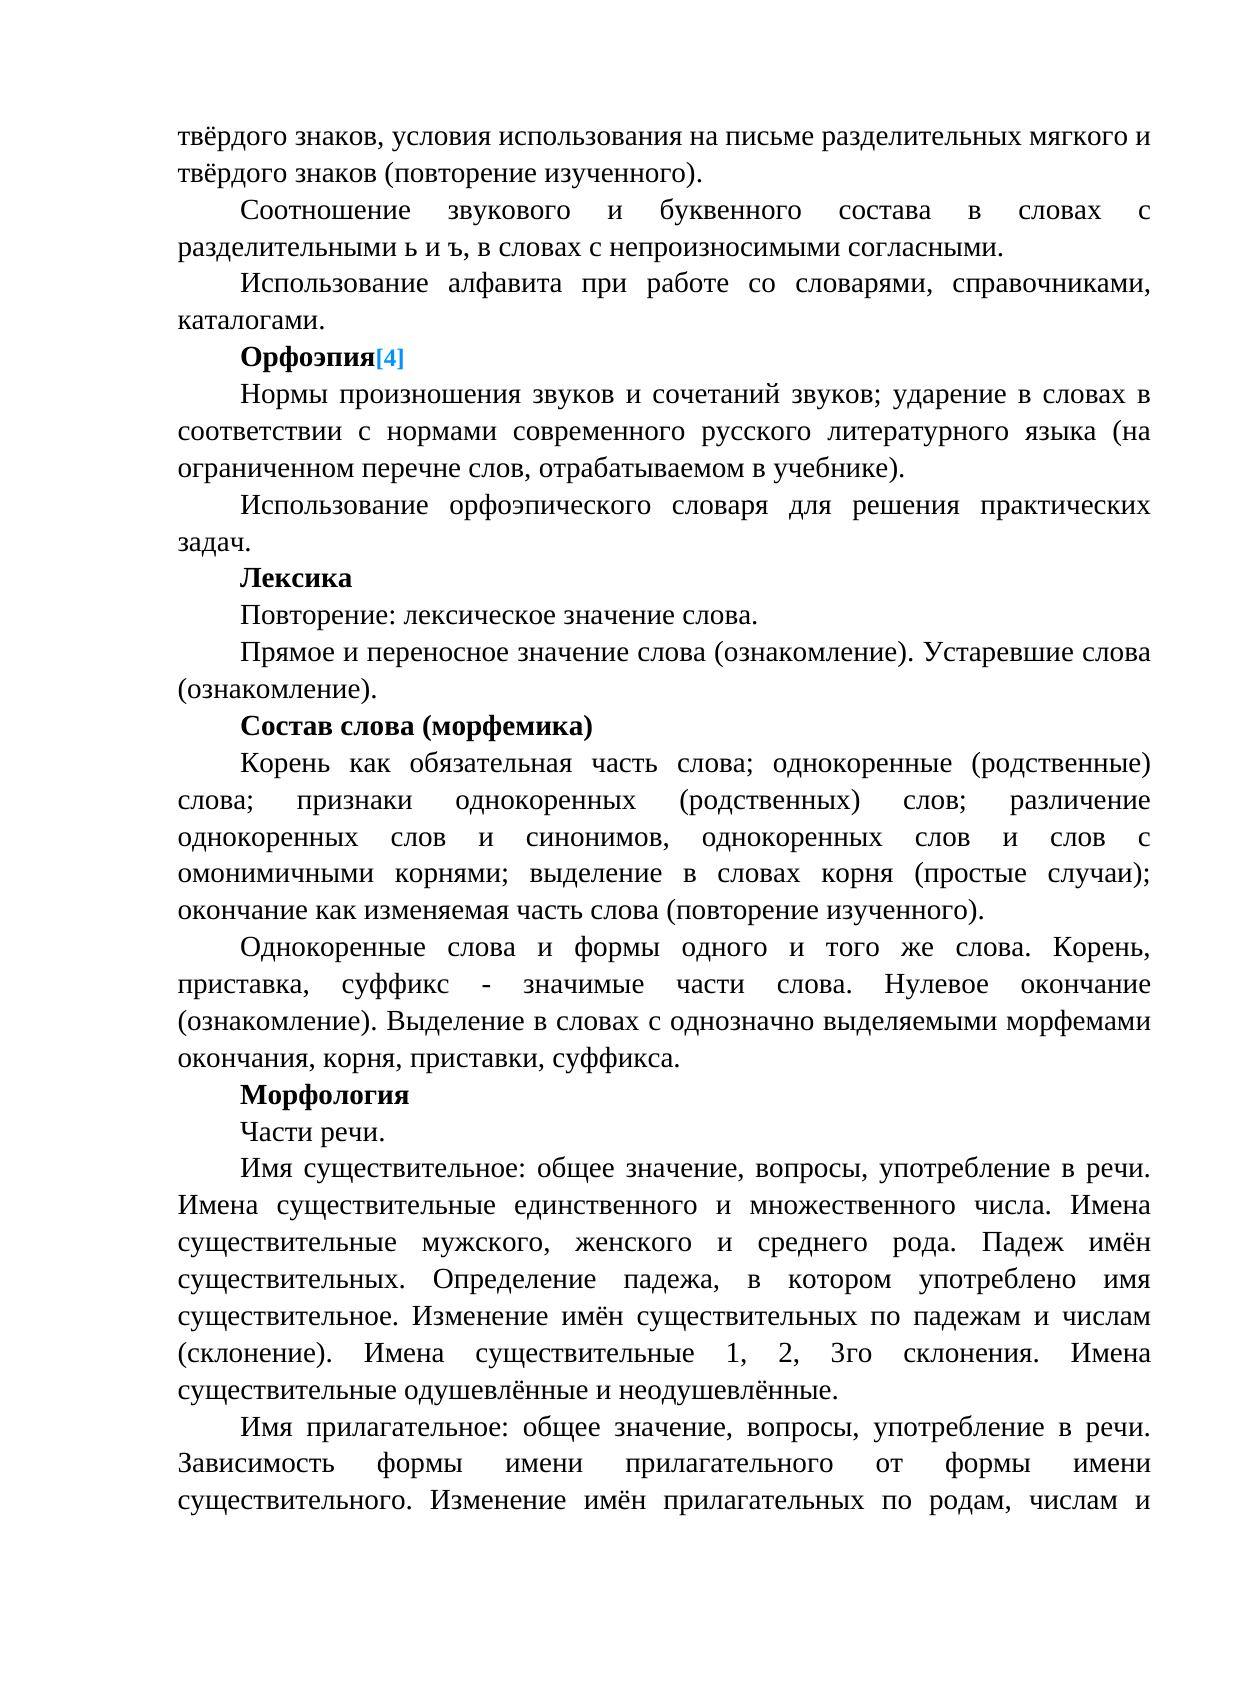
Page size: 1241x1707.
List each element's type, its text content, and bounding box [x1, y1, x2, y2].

text Имя существительное: общее значение, вопросы, употребление в речи. Имена существительные единственного и множественного числа. Имена существительные мужского, женского и среднего рода. Падеж имён существительных. Определение падежа, в котором употреблено имя существительное. Изменение имён существительных по падежам и числам (склонение). Имена существительные 1, 2, 3­го склонения. Имена существительные одушевлённые и неодушевлённые. [177, 1151, 1152, 1405]
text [177, 1409, 1152, 1516]
text Однокоренные слова и формы одного и того же слова. Корень, приставка, суффикс ‑ значимые части слова. Нулевое окончание (ознакомление). Выделение в словах с однозначно выделяемыми морфемами окончания, корня, приставки, суффикса. [177, 929, 1152, 1073]
text Использование орфоэпического словаря для решения практических задач. [177, 487, 1152, 557]
text Соотношение звукового и буквенного состава в словах с разделительными ь и ъ, в словах с непроизносимыми согласными. [177, 192, 1152, 262]
text Орфоэпия[4] [177, 339, 1152, 373]
text Повторение: лексическое значение слова. [177, 597, 1152, 631]
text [177, 118, 1152, 188]
text Части речи. [177, 1114, 1152, 1147]
text Морфология [177, 1077, 1152, 1110]
text Корень как обязательная часть слова; однокоренные (родственные) слова; признаки однокоренных (родственных) слов; различение однокоренных слов и синонимов, однокоренных слов и слов с омонимичными корнями; выделение в словах корня (простые случаи); окончание как изменяемая часть слова (повторение изученного). [177, 745, 1152, 926]
text Лексика [177, 561, 1152, 594]
text Использование алфавита при работе со словарями, справочниками, каталогами. [177, 266, 1152, 336]
text Прямое и переносное значение слова (ознакомление). Устаревшие слова (ознакомление). [177, 634, 1152, 705]
text Состав слова (морфемика) [177, 708, 1152, 742]
text Нормы произношения звуков и сочетаний звуков; ударение в словах в соответствии с нормами современного русского литературного языка (на ограниченном перечне слов, отрабатываемом в учебнике). [177, 376, 1152, 483]
